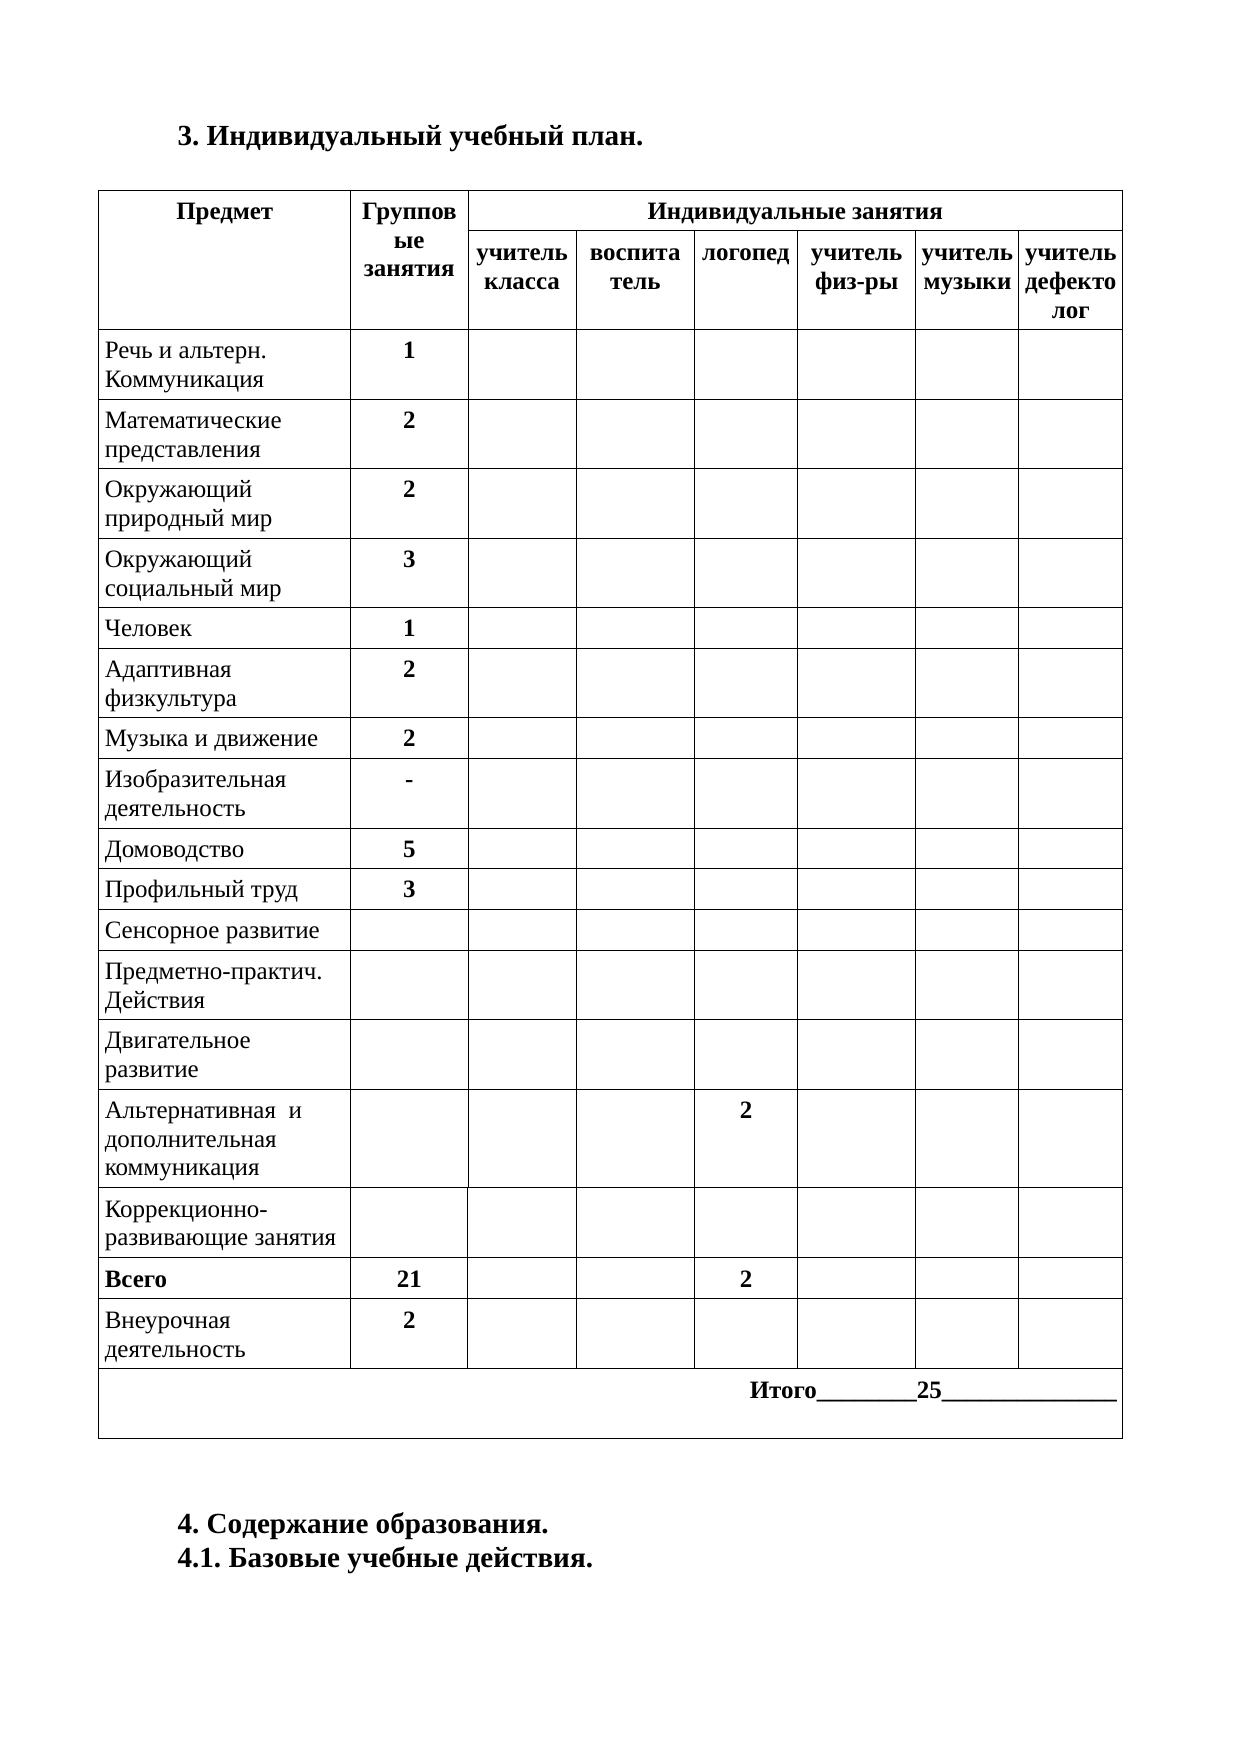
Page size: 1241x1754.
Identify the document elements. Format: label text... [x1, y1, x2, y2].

table_cell Профильный труд [99, 869, 350, 909]
table_cell [916, 1188, 1018, 1257]
table_cell [469, 649, 576, 717]
table_cell [695, 1188, 797, 1257]
table_cell [1019, 1020, 1122, 1089]
table_cell [695, 759, 797, 827]
table_cell [1019, 649, 1122, 717]
table_cell [695, 1020, 797, 1089]
table_cell [577, 539, 694, 607]
table_cell [798, 1188, 915, 1257]
table_header Предмет [99, 191, 350, 329]
table_cell 3 [351, 869, 468, 909]
table_cell [798, 649, 915, 717]
table_cell [469, 759, 576, 827]
table_cell [1019, 718, 1122, 758]
table_cell [916, 1258, 1018, 1298]
table_cell [351, 951, 468, 1019]
table_cell [1019, 869, 1122, 909]
table_cell Итого________25______________ [99, 1369, 1122, 1438]
table_cell [351, 910, 468, 950]
table_cell [695, 910, 797, 950]
table_cell 2 [695, 1258, 797, 1298]
table_cell 3 [351, 539, 468, 607]
table_cell [798, 829, 915, 868]
table_cell 1 [351, 330, 468, 399]
table_cell [916, 649, 1018, 717]
table_cell Предметно-практич. Действия [99, 951, 350, 1019]
table_cell [468, 1299, 576, 1368]
table_cell [469, 400, 576, 468]
table_cell учитель класса [469, 231, 576, 329]
table_cell Альтернативная и дополнительная коммуникация [99, 1090, 350, 1187]
table_cell [469, 330, 576, 399]
table_cell 2 [351, 400, 468, 468]
table_cell [798, 400, 915, 468]
list 3. Индивидуальный учебный план. [177, 118, 1152, 152]
table_cell [916, 951, 1018, 1019]
table_cell [798, 910, 915, 950]
table_cell [1019, 608, 1122, 648]
table_cell 1 [351, 608, 468, 648]
table_cell [695, 718, 797, 758]
table_cell [1019, 759, 1122, 827]
table_cell [916, 1299, 1018, 1368]
table_cell [469, 1090, 576, 1187]
text 4.1. Базовые учебные действия. [177, 1540, 1152, 1573]
table_cell [798, 869, 915, 909]
table_cell [577, 759, 694, 827]
table_cell [798, 951, 915, 1019]
table_cell [695, 869, 797, 909]
table_cell Окружающий природный мир [99, 469, 350, 538]
table_cell [798, 1299, 915, 1368]
table_cell [695, 649, 797, 717]
table_cell [1019, 910, 1122, 950]
table_cell [798, 718, 915, 758]
table_cell Домоводство [99, 829, 350, 868]
table_cell [577, 1090, 694, 1187]
table_cell воспита тель [577, 231, 694, 329]
table_cell [577, 1258, 694, 1298]
table_cell [577, 1188, 694, 1257]
table_header Индивидуальные занятия [469, 191, 1122, 230]
table_cell [916, 869, 1018, 909]
table_cell [469, 869, 576, 909]
table_cell Коррекционно-развивающие занятия [99, 1188, 350, 1257]
table_cell [1019, 951, 1122, 1019]
table_cell 5 [351, 829, 468, 868]
table_cell [695, 469, 797, 538]
table_cell Окружающий социальный мир [99, 539, 350, 607]
table_cell [695, 829, 797, 868]
table_header Групповые занятия [351, 191, 468, 329]
table_cell [1019, 1299, 1122, 1368]
table_cell [695, 400, 797, 468]
table_cell [695, 1299, 797, 1368]
table_cell [916, 330, 1018, 399]
table_cell [469, 829, 576, 868]
table_cell [577, 649, 694, 717]
table_cell [351, 1188, 467, 1257]
table_cell - [351, 759, 468, 827]
table_cell [695, 330, 797, 399]
table_cell [577, 951, 694, 1019]
table_cell [577, 1020, 694, 1089]
table_cell 2 [351, 718, 468, 758]
table_cell Математические представления [99, 400, 350, 468]
table_cell [798, 759, 915, 827]
text 4. Содержание образования. [177, 1506, 1152, 1540]
table_cell [916, 759, 1018, 827]
table_cell [916, 539, 1018, 607]
table_cell [468, 1258, 576, 1298]
table_cell [469, 951, 576, 1019]
table_cell [916, 829, 1018, 868]
table_cell учитель физ-ры [798, 231, 915, 329]
table_cell логопед [695, 231, 797, 329]
table_cell [469, 910, 576, 950]
table_cell [469, 1020, 576, 1089]
table_cell [798, 1090, 915, 1187]
table_cell [577, 469, 694, 538]
table_cell 2 [351, 469, 468, 538]
table_cell [1019, 539, 1122, 607]
table_cell [695, 539, 797, 607]
table_cell [695, 951, 797, 1019]
table_cell [1019, 1258, 1122, 1298]
table_cell [577, 1299, 694, 1368]
table_cell 21 [351, 1258, 467, 1298]
table_cell 2 [351, 649, 468, 717]
table_cell [916, 608, 1018, 648]
table_cell [916, 400, 1018, 468]
table_cell [798, 539, 915, 607]
table_cell [469, 469, 576, 538]
table_cell Речь и альтерн. Коммуникация [99, 330, 350, 399]
table_cell [469, 608, 576, 648]
table_cell [1019, 400, 1122, 468]
table_cell [916, 910, 1018, 950]
table_cell [695, 608, 797, 648]
table_cell Изобразительная деятельность [99, 759, 350, 827]
table_cell 2 [351, 1299, 467, 1368]
table_cell Сенсорное развитие [99, 910, 350, 950]
table_cell Двигательное развитие [99, 1020, 350, 1089]
table_cell [1019, 1188, 1122, 1257]
table_cell [916, 718, 1018, 758]
table_cell [798, 1020, 915, 1089]
table_cell [798, 330, 915, 399]
table_cell [577, 829, 694, 868]
table_cell [916, 1090, 1018, 1187]
table_cell [577, 330, 694, 399]
table_cell [798, 469, 915, 538]
table_cell Внеурочная деятельность [99, 1299, 350, 1368]
table_cell [1019, 469, 1122, 538]
table_cell 2 [695, 1090, 797, 1187]
table_cell [577, 400, 694, 468]
table_cell [1019, 330, 1122, 399]
table_cell [469, 539, 576, 607]
table_cell учитель дефектолог [1019, 231, 1122, 329]
table_cell Человек [99, 608, 350, 648]
table_cell [916, 1020, 1018, 1089]
table_cell [798, 608, 915, 648]
table_cell [469, 718, 576, 758]
table_cell Всего [99, 1258, 350, 1298]
table_cell [577, 608, 694, 648]
table_cell Адаптивная физкультура [99, 649, 350, 717]
table_cell [577, 869, 694, 909]
table_cell [468, 1188, 576, 1257]
table_cell [577, 718, 694, 758]
table_cell [1019, 829, 1122, 868]
table_cell [351, 1090, 468, 1187]
table_cell [351, 1020, 468, 1089]
table_cell учитель музыки [916, 231, 1018, 329]
table_cell [577, 910, 694, 950]
table_cell [916, 469, 1018, 538]
table_cell [1019, 1090, 1122, 1187]
table_cell [798, 1258, 915, 1298]
table_cell Музыка и движение [99, 718, 350, 758]
